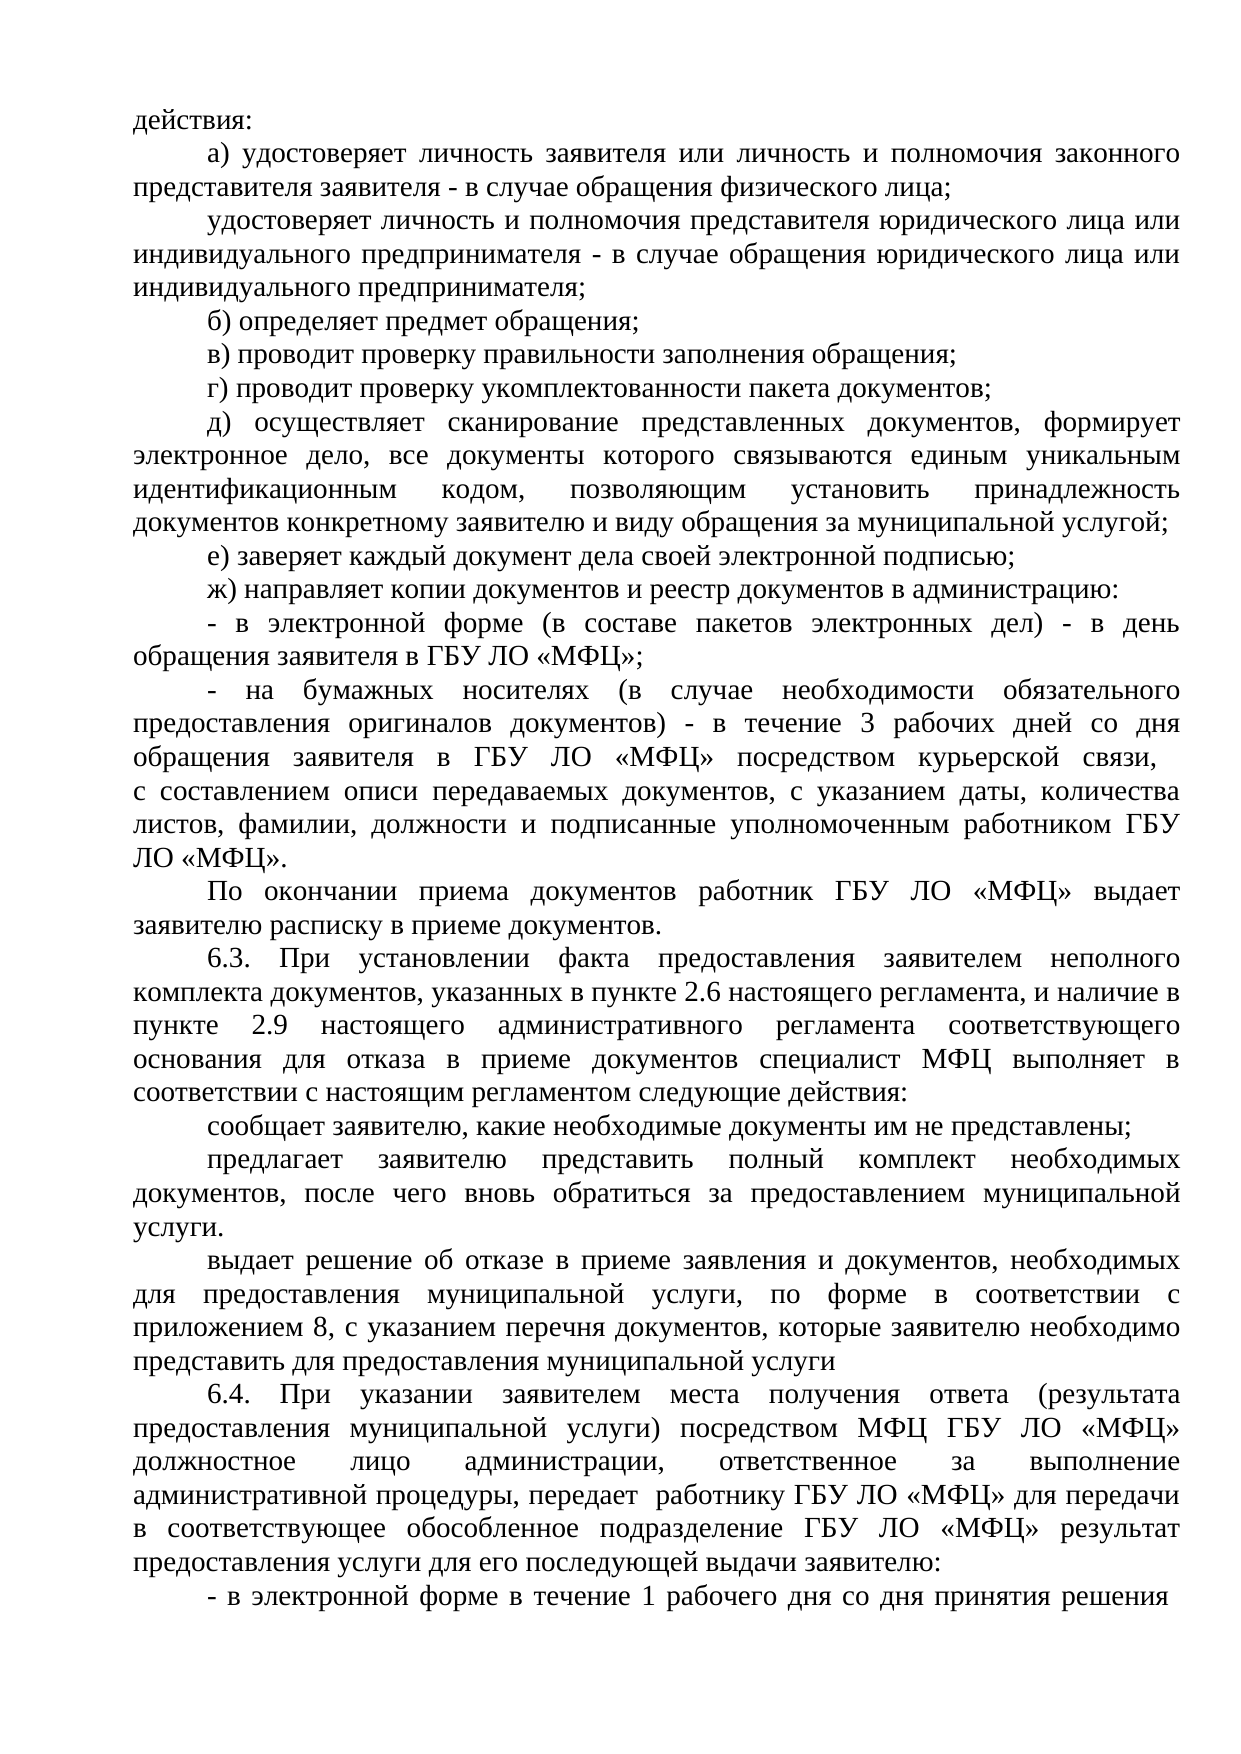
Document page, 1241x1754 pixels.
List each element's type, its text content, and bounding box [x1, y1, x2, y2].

text а) удостоверяет личность заявителя или личность и полномочия законного представителя заявителя - в случае обращения физического лица; [133, 135, 1181, 202]
text г) проводит проверку укомплектованности пакета документов; [133, 370, 1181, 404]
text - в электронной форме (в составе пакетов электронных дел) - в день обращения заявителя в ГБУ ЛО «МФЦ»; [133, 605, 1181, 672]
text 6.3. При установлении факта предоставления заявителем неполного комплекта документов, указанных в пункте 2.6 настоящего регламента, и наличие в пункте 2.9 настоящего административного регламента соответствующего основания для отказа в приеме документов специалист МФЦ выполняет в соответствии с настоящим регламентом следующие действия: [133, 940, 1181, 1108]
text в) проводит проверку правильности заполнения обращения; [133, 337, 1181, 370]
text е) заверяет каждый документ дела своей электронной подписью; [133, 538, 1181, 571]
text б) определяет предмет обращения; [133, 303, 1181, 337]
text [133, 1578, 1181, 1611]
text выдает решение об отказе в приеме заявления и документов, необходимых для предоставления муниципальной услуги, по форме в соответствии с приложением 8, с указанием перечня документов, которые заявителю необходимо представить для предоставления муниципальной услуги [133, 1242, 1181, 1376]
text предлагает заявителю представить полный комплект необходимых документов, после чего вновь обратиться за предоставлением муниципальной услуги. [133, 1142, 1181, 1242]
text 6.4. При указании заявителем места получения ответа (результата предоставления муниципальной услуги) посредством МФЦ ГБУ ЛО «МФЦ» должностное лицо администрации, ответственное за выполнение административной процедуры, передает работнику ГБУ ЛО «МФЦ» для передачи в соответствующее обособленное подразделение ГБУ ЛО «МФЦ» результат предоставления услуги для его последующей выдачи заявителю: [133, 1376, 1181, 1578]
text д) осуществляет сканирование представленных документов, формирует электронное дело, все документы которого связываются единым уникальным идентификационным кодом, позволяющим установить принадлежность документов конкретному заявителю и виду обращения за муниципальной услугой; [133, 404, 1181, 538]
text сообщает заявителю, какие необходимые документы им не представлены; [133, 1108, 1181, 1142]
text ж) направляет копии документов и реестр документов в администрацию: [133, 571, 1181, 605]
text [133, 102, 1181, 135]
text - на бумажных носителях (в случае необходимости обязательного предоставления оригиналов документов) - в течение 3 рабочих дней со дня обращения заявителя в ГБУ ЛО «МФЦ» посредством курьерской связи, с составлением описи передаваемых документов, с указанием даты, количества листов, фамилии, должности и подписанные уполномоченным работником ГБУ ЛО «МФЦ». [133, 672, 1181, 873]
text По окончании приема документов работник ГБУ ЛО «МФЦ» выдает заявителю расписку в приеме документов. [133, 873, 1181, 940]
text удостоверяет личность и полномочия представителя юридического лица или индивидуального предпринимателя - в случае обращения юридического лица или индивидуального предпринимателя; [133, 202, 1181, 303]
